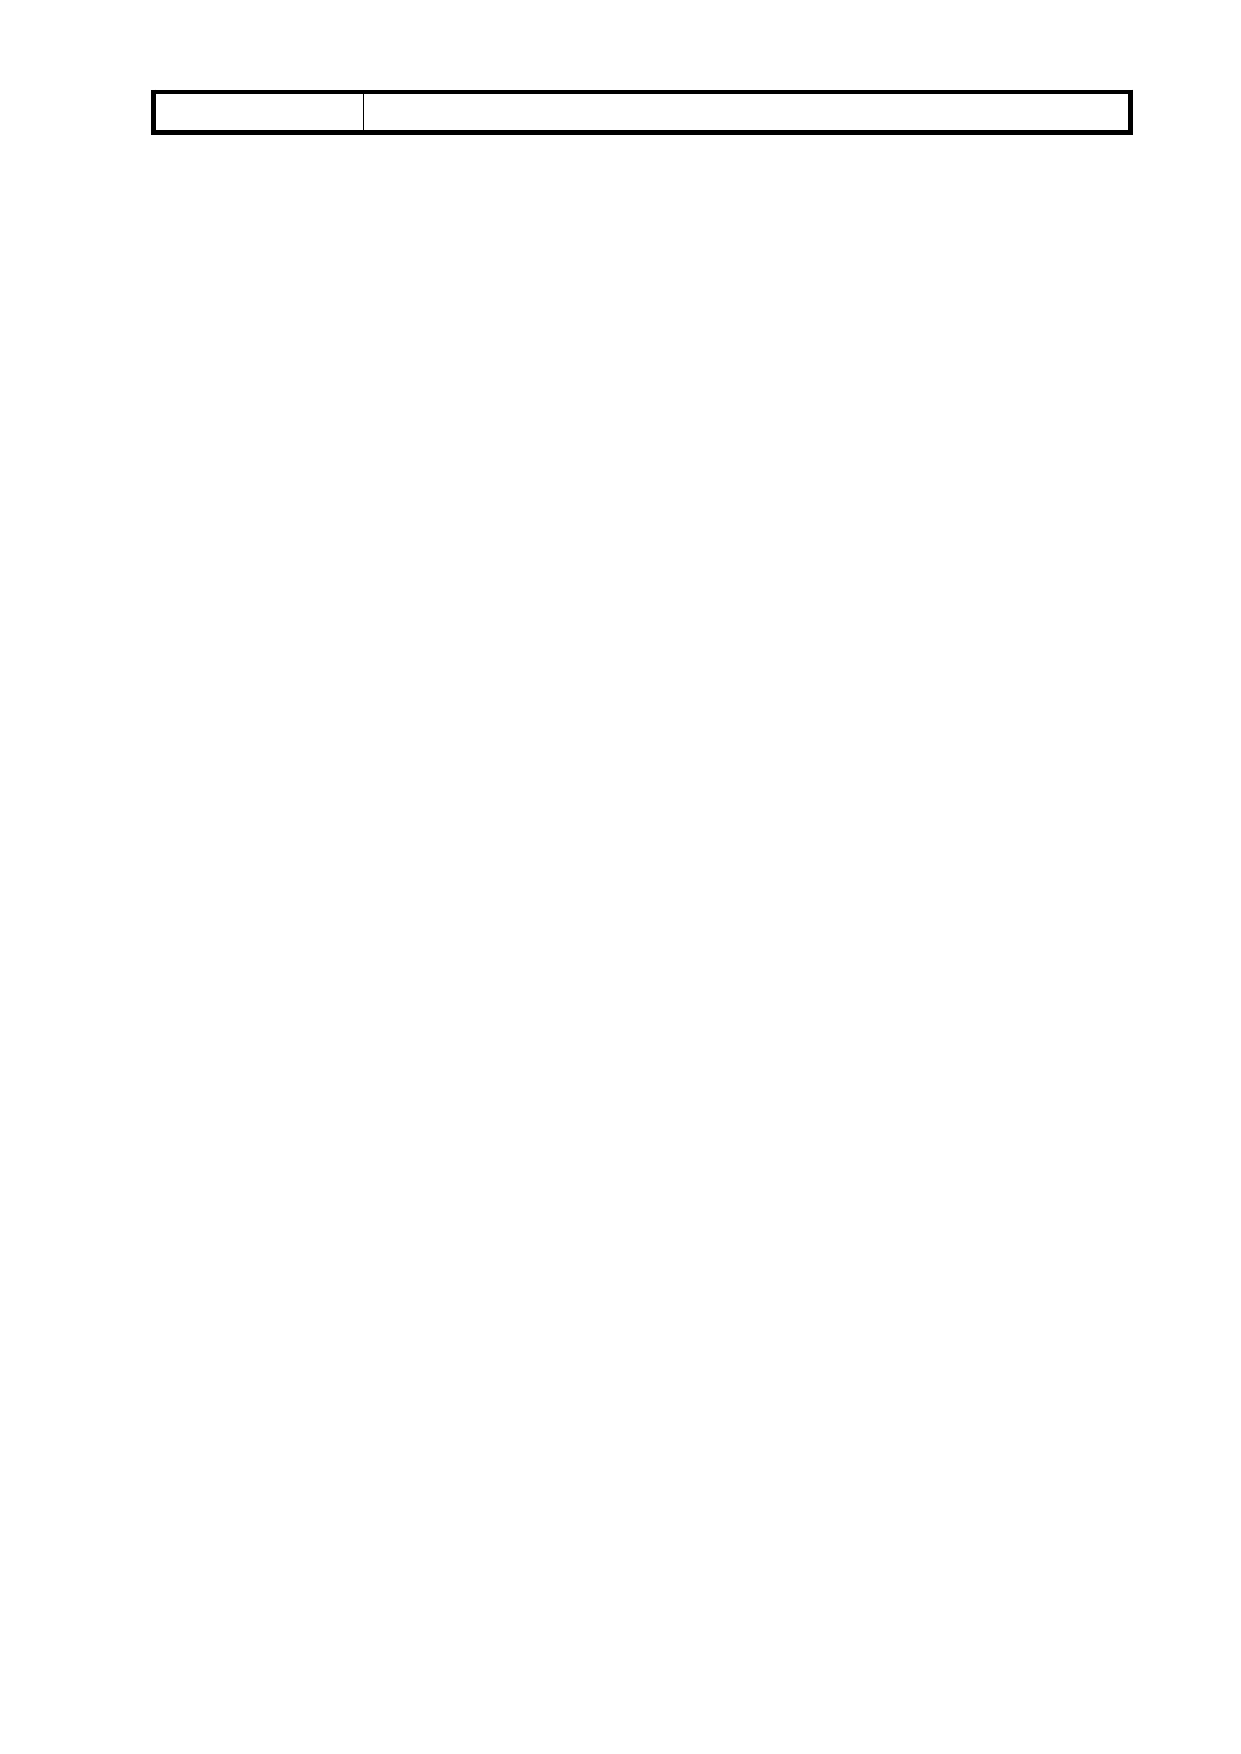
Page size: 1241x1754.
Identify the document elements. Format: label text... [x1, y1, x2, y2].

table_cell 絵のタイトル [156, 94, 363, 130]
table_cell [364, 94, 1128, 130]
